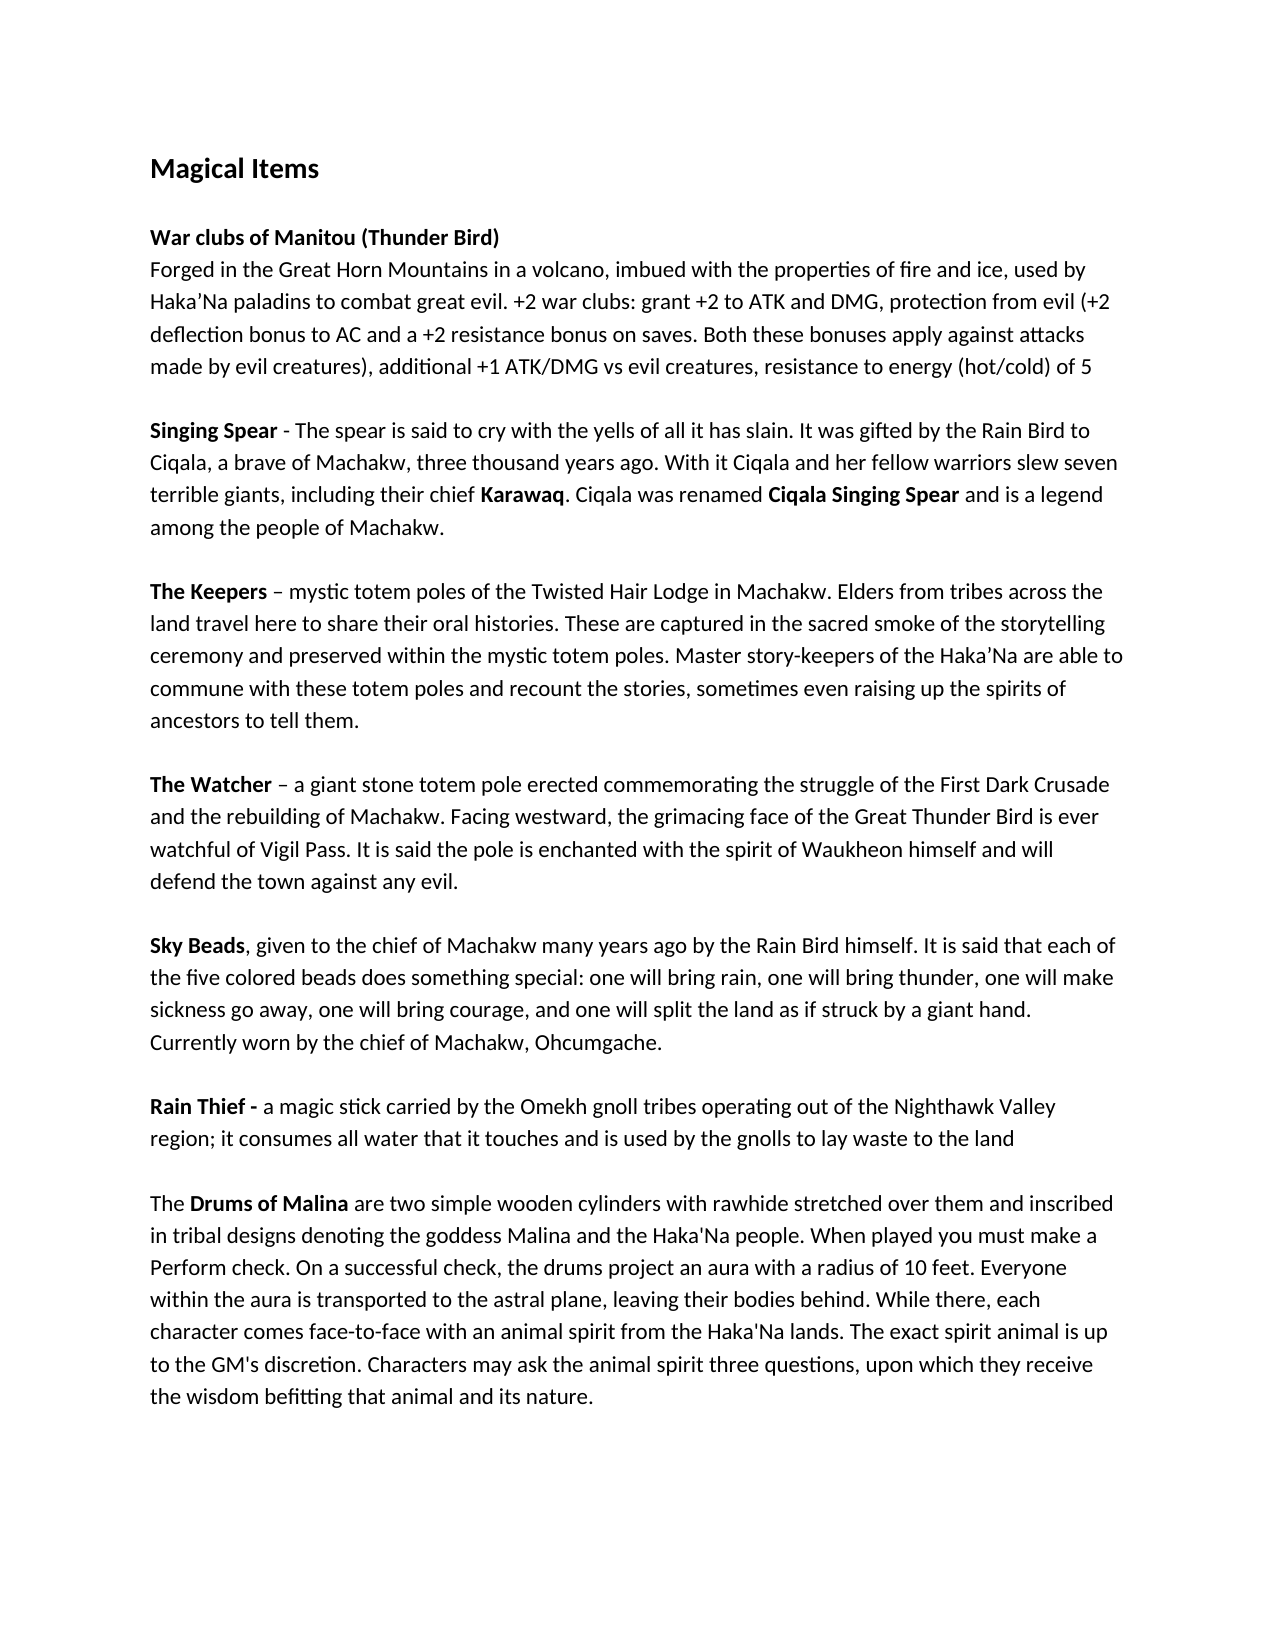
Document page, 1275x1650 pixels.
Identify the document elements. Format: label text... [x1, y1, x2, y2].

text Sky Beads, given to the chief of Machakw many years ago by the Rain Bird himself. It is said that each of the five colored beads does something special: one will bring rain, one will bring thunder, one will make sickness go away, one will bring courage, and one will split the land as if struck by a giant hand. Currently worn by the chief of Machakw, Ohcumgache. [150, 931, 1125, 1056]
text War clubs of Manitou (Thunder Bird) [150, 223, 1125, 251]
text Magical Items [150, 150, 1125, 186]
text The Drums of Malina are two simple wooden cylinders with rawhide stretched over them and inscribed in tribal designs denoting the goddess Malina and the Haka'Na people. When played you must make a Perform check. On a successful check, the drums project an aura with a radius of 10 feet. Everyone within the aura is transported to the astral plane, leaving their bodies behind. While there, each character comes face-to-face with an animal spirit from the Haka'Na lands. The exact spirit animal is up to the GM's discretion. Characters may ask the animal spirit three questions, upon which they receive the wisdom befitting that animal and its nature. [150, 1189, 1125, 1410]
text Singing Spear - The spear is said to cry with the yells of all it has slain. It was gifted by the Rain Bird to Ciqala, a brave of Machakw, three thousand years ago. With it Ciqala and her fellow warriors slew seven terrible giants, including their chief Karawaq. Ciqala was renamed Ciqala Singing Spear and is a legend among the people of Machakw. [150, 416, 1125, 541]
text Rain Thief - a magic stick carried by the Omekh gnoll tribes operating out of the Nighthawk Valley region; it consumes all water that it touches and is used by the gnolls to lay waste to the land [150, 1092, 1125, 1152]
text The Keepers – mystic totem poles of the Twisted Hair Lodge in Machakw. Elders from tribes across the land travel here to share their oral histories. These are captured in the sacred smoke of the storytelling ceremony and preserved within the mystic totem poles. Master story-keepers of the Haka’Na are able to commune with these totem poles and recount the stories, sometimes even raising up the spirits of ancestors to tell them. [150, 577, 1125, 734]
text The Watcher – a giant stone totem pole erected commemorating the struggle of the First Dark Crusade and the rebuilding of Machakw. Facing westward, the grimacing face of the Great Thunder Bird is ever watchful of Vigil Pass. It is said the pole is enchanted with the spirit of Waukheon himself and will defend the town against any evil. [150, 770, 1125, 895]
text Forged in the Great Horn Mountains in a volcano, imbued with the properties of fire and ice, used by Haka’Na paladins to combat great evil. +2 war clubs: grant +2 to ATK and DMG, protection from evil (+2 deflection bonus to AC and a +2 resistance bonus on saves. Both these bonuses apply against attacks made by evil creatures), additional +1 ATK/DMG vs evil creatures, resistance to energy (hot/cold) of 5 [150, 255, 1125, 380]
